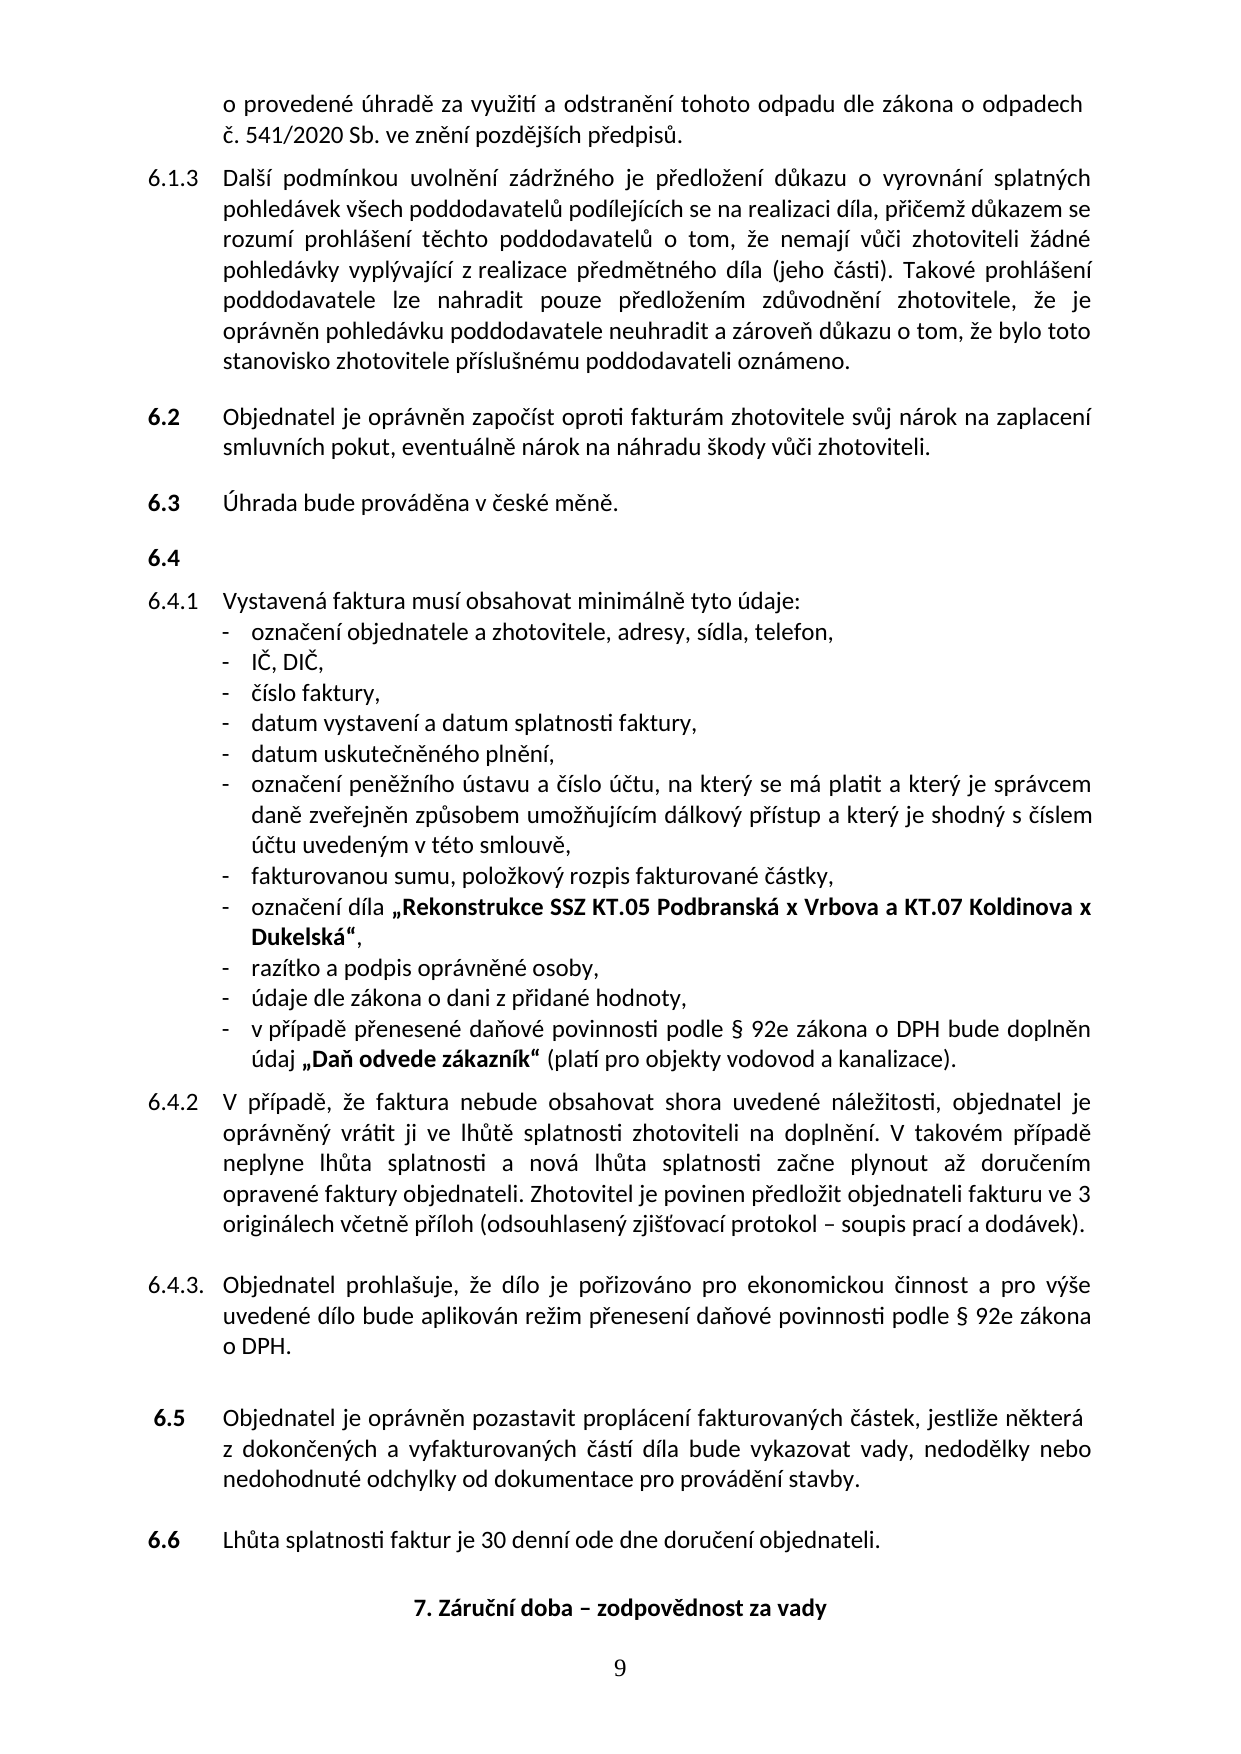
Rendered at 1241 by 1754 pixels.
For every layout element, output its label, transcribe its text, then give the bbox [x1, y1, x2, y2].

list datum vystavení a datum splatnosti faktury, [222, 707, 1092, 738]
list IČ, DIČ, [222, 646, 1092, 677]
text 6.4 [148, 542, 1092, 573]
text 6.5 Objednatel je oprávněn pozastavit proplácení fakturovaných částek, jestliže některá z dokončených a vyfakturovaných částí díla bude vykazovat vady, nedodělky nebo nedohodnuté odchylky od dokumentace pro provádění stavby. [148, 1402, 1092, 1494]
text 7. Záruční doba – zodpovědnost za vady [148, 1592, 1092, 1623]
text 6.4.1 Vystavená faktura musí obsahovat minimálně tyto údaje: [148, 585, 1092, 616]
text 6.4.3. Objednatel prohlašuje, že dílo je pořizováno pro ekonomickou činnost a pro výše uvedené dílo bude aplikován režim přenesení daňové povinnosti podle § 92e zákona o DPH. [148, 1269, 1092, 1361]
list fakturovanou sumu, položkový rozpis fakturované částky, [222, 860, 1092, 891]
list datum uskutečněného plnění, [222, 738, 1092, 768]
list v případě přenesené daňové povinnosti podle § 92e zákona o DPH bude doplněn údaj „Daň odvede zákazník“ (platí pro objekty vodovod a kanalizace). [222, 1013, 1092, 1074]
list označení díla „Rekonstrukce SSZ KT.05 Podbranská x Vrbova a KT.07 Koldinova x Dukelská“, [222, 891, 1092, 952]
list číslo faktury, [222, 677, 1092, 707]
text 6.1.3 Další podmínkou uvolnění zádržného je předložení důkazu o vyrovnání splatných pohledávek všech poddodavatelů podílejících se na realizaci díla, přičemž důkazem se rozumí prohlášení těchto poddodavatelů o tom, že nemají vůči zhotoviteli žádné pohledávky vyplývající z realizace předmětného díla (jeho části). Takové prohlášení poddodavatele lze nahradit pouze předložením zdůvodnění zhotovitele, že je oprávněn pohledávku poddodavatele neuhradit a zároveň důkazu o tom, že bylo toto stanovisko zhotovitele příslušnému poddodavateli oznámeno. [148, 162, 1092, 376]
text 6.3 Úhrada bude prováděna v české měně. [148, 487, 1092, 517]
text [148, 89, 1092, 150]
list označení peněžního ústavu a číslo účtu, na který se má platit a který je správcem daně zveřejněn způsobem umožňujícím dálkový přístup a který je shodný s číslem účtu uvedeným v této smlouvě, [222, 768, 1092, 860]
list razítko a podpis oprávněné osoby, [222, 952, 1092, 982]
list označení objednatele a zhotovitele, adresy, sídla, telefon, [222, 616, 1092, 646]
text 6.4.2 V případě, že faktura nebude obsahovat shora uvedené náležitosti, objednatel je oprávněný vrátit ji ve lhůtě splatnosti zhotoviteli na doplnění. V takovém případě neplyne lhůta splatnosti a nová lhůta splatnosti začne plynout až doručením opravené faktury objednateli. Zhotovitel je povinen předložit objednateli fakturu ve 3 originálech včetně příloh (odsouhlasený zjišťovací protokol – soupis prací a dodávek). [148, 1086, 1092, 1239]
text 6.2 Objednatel je oprávněn započíst oproti fakturám zhotovitele svůj nárok na zaplacení smluvních pokut, eventuálně nárok na náhradu škody vůči zhotoviteli. [148, 401, 1092, 462]
text 6.6 Lhůta splatnosti faktur je 30 denní ode dne doručení objednateli. [148, 1524, 1092, 1555]
list údaje dle zákona o dani z přidané hodnoty, [222, 982, 1092, 1013]
